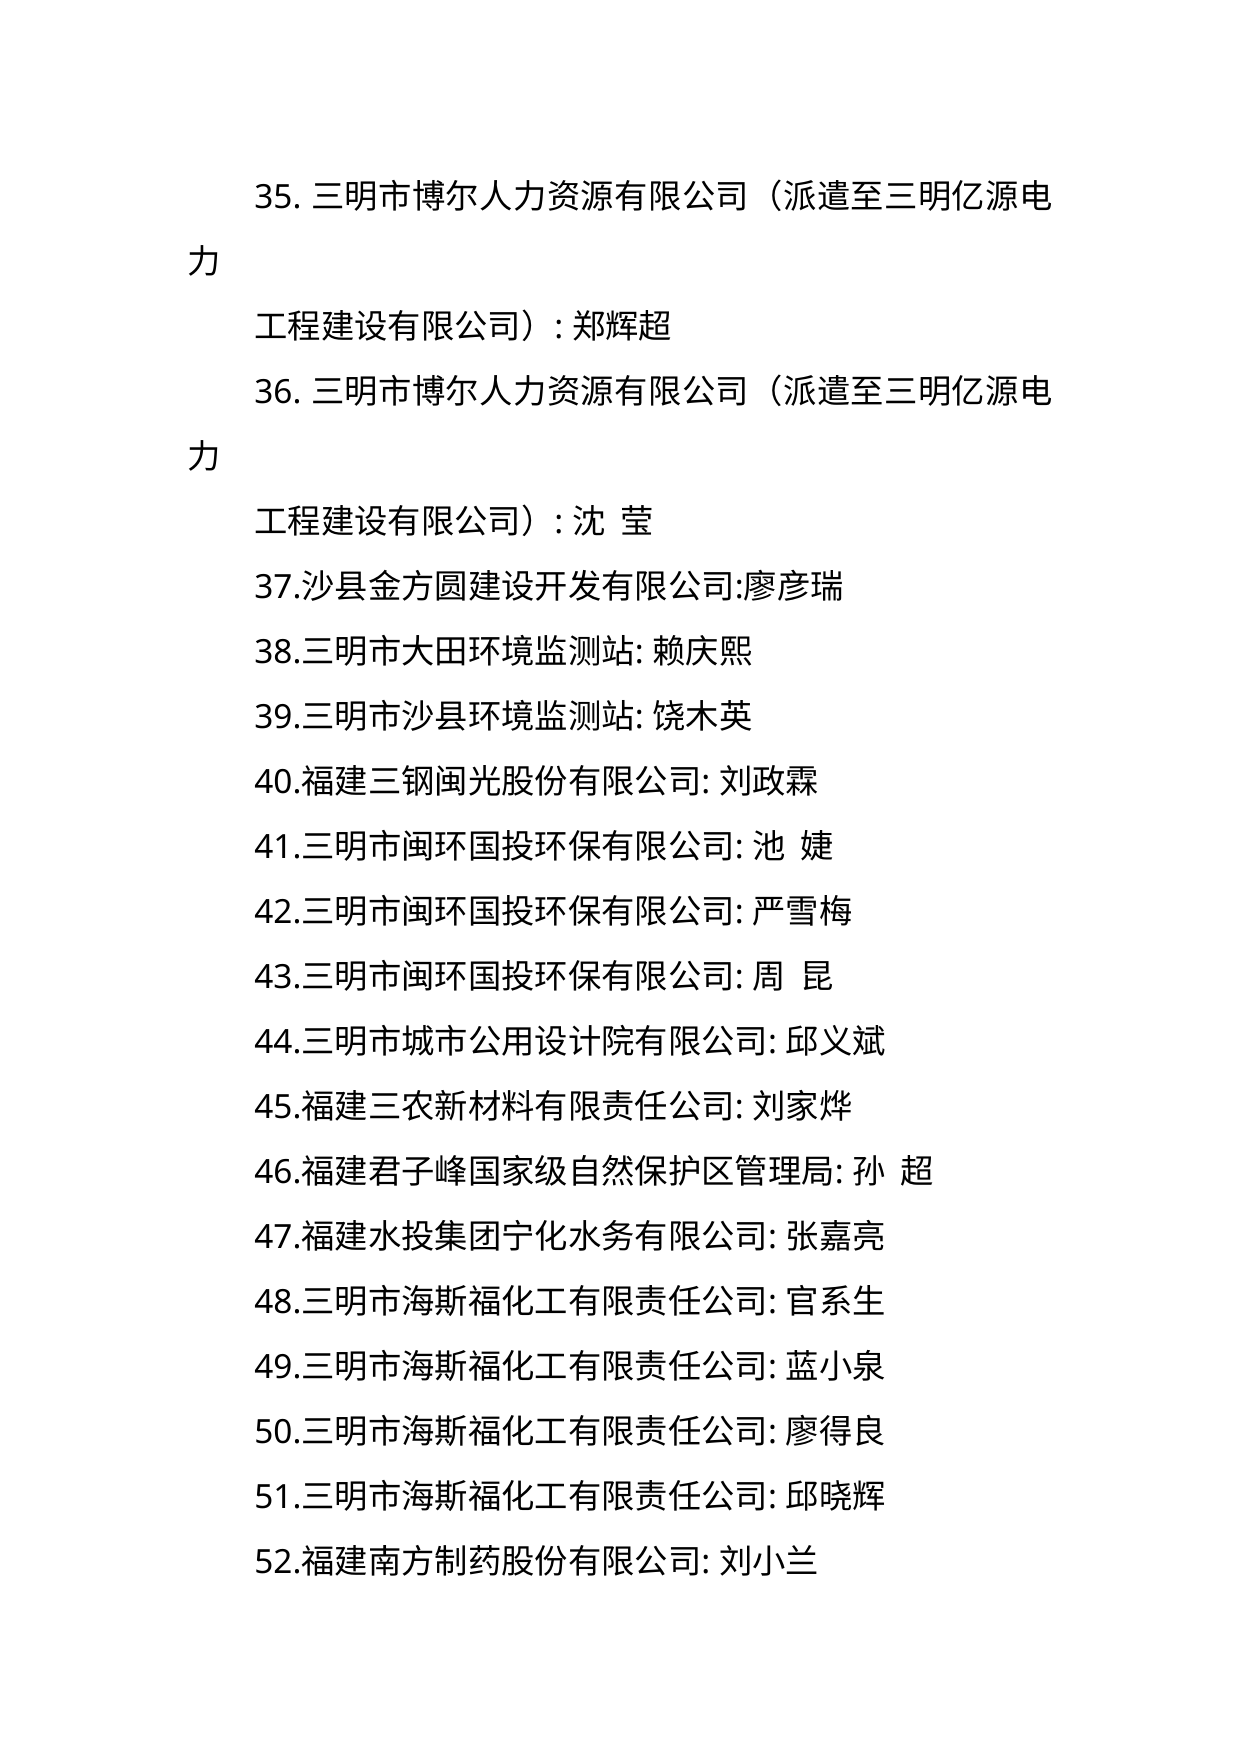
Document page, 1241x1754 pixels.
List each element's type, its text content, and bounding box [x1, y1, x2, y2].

text 37.沙县金方圆建设开发有限公司:廖彦瑞 [187, 552, 1053, 617]
text 42.三明市闽环国投环保有限公司: 严雪梅 [187, 877, 1053, 942]
text 49.三明市海斯福化工有限责任公司: 蓝小泉 [187, 1332, 1053, 1397]
text 工程建设有限公司）: 郑辉超 [187, 292, 1053, 357]
text 51.三明市海斯福化工有限责任公司: 邱晓辉 [187, 1462, 1053, 1527]
text 39.三明市沙县环境监测站: 饶木英 [187, 682, 1053, 747]
text 38.三明市大田环境监测站: 赖庆熙 [187, 617, 1053, 682]
text 48.三明市海斯福化工有限责任公司: 官系生 [187, 1267, 1053, 1332]
text 43.三明市闽环国投环保有限公司: 周 昆 [187, 942, 1053, 1007]
text 46.福建君子峰国家级自然保护区管理局: 孙 超 [187, 1137, 1053, 1202]
text 40.福建三钢闽光股份有限公司: 刘政霖 [187, 747, 1053, 812]
text 47.福建水投集团宁化水务有限公司: 张嘉亮 [187, 1202, 1053, 1267]
text 41.三明市闽环国投环保有限公司: 池 婕 [187, 812, 1053, 877]
text 35. 三明市博尔人力资源有限公司（派遣至三明亿源电力 [187, 162, 1053, 292]
text 50.三明市海斯福化工有限责任公司: 廖得良 [187, 1397, 1053, 1462]
text 45.福建三农新材料有限责任公司: 刘家烨 [187, 1072, 1053, 1137]
text 36. 三明市博尔人力资源有限公司（派遣至三明亿源电力 [187, 357, 1053, 487]
text 44.三明市城市公用设计院有限公司: 邱义斌 [187, 1007, 1053, 1072]
text 52.福建南方制药股份有限公司: 刘小兰 [187, 1527, 1053, 1592]
text 工程建设有限公司）: 沈 莹 [187, 487, 1053, 552]
